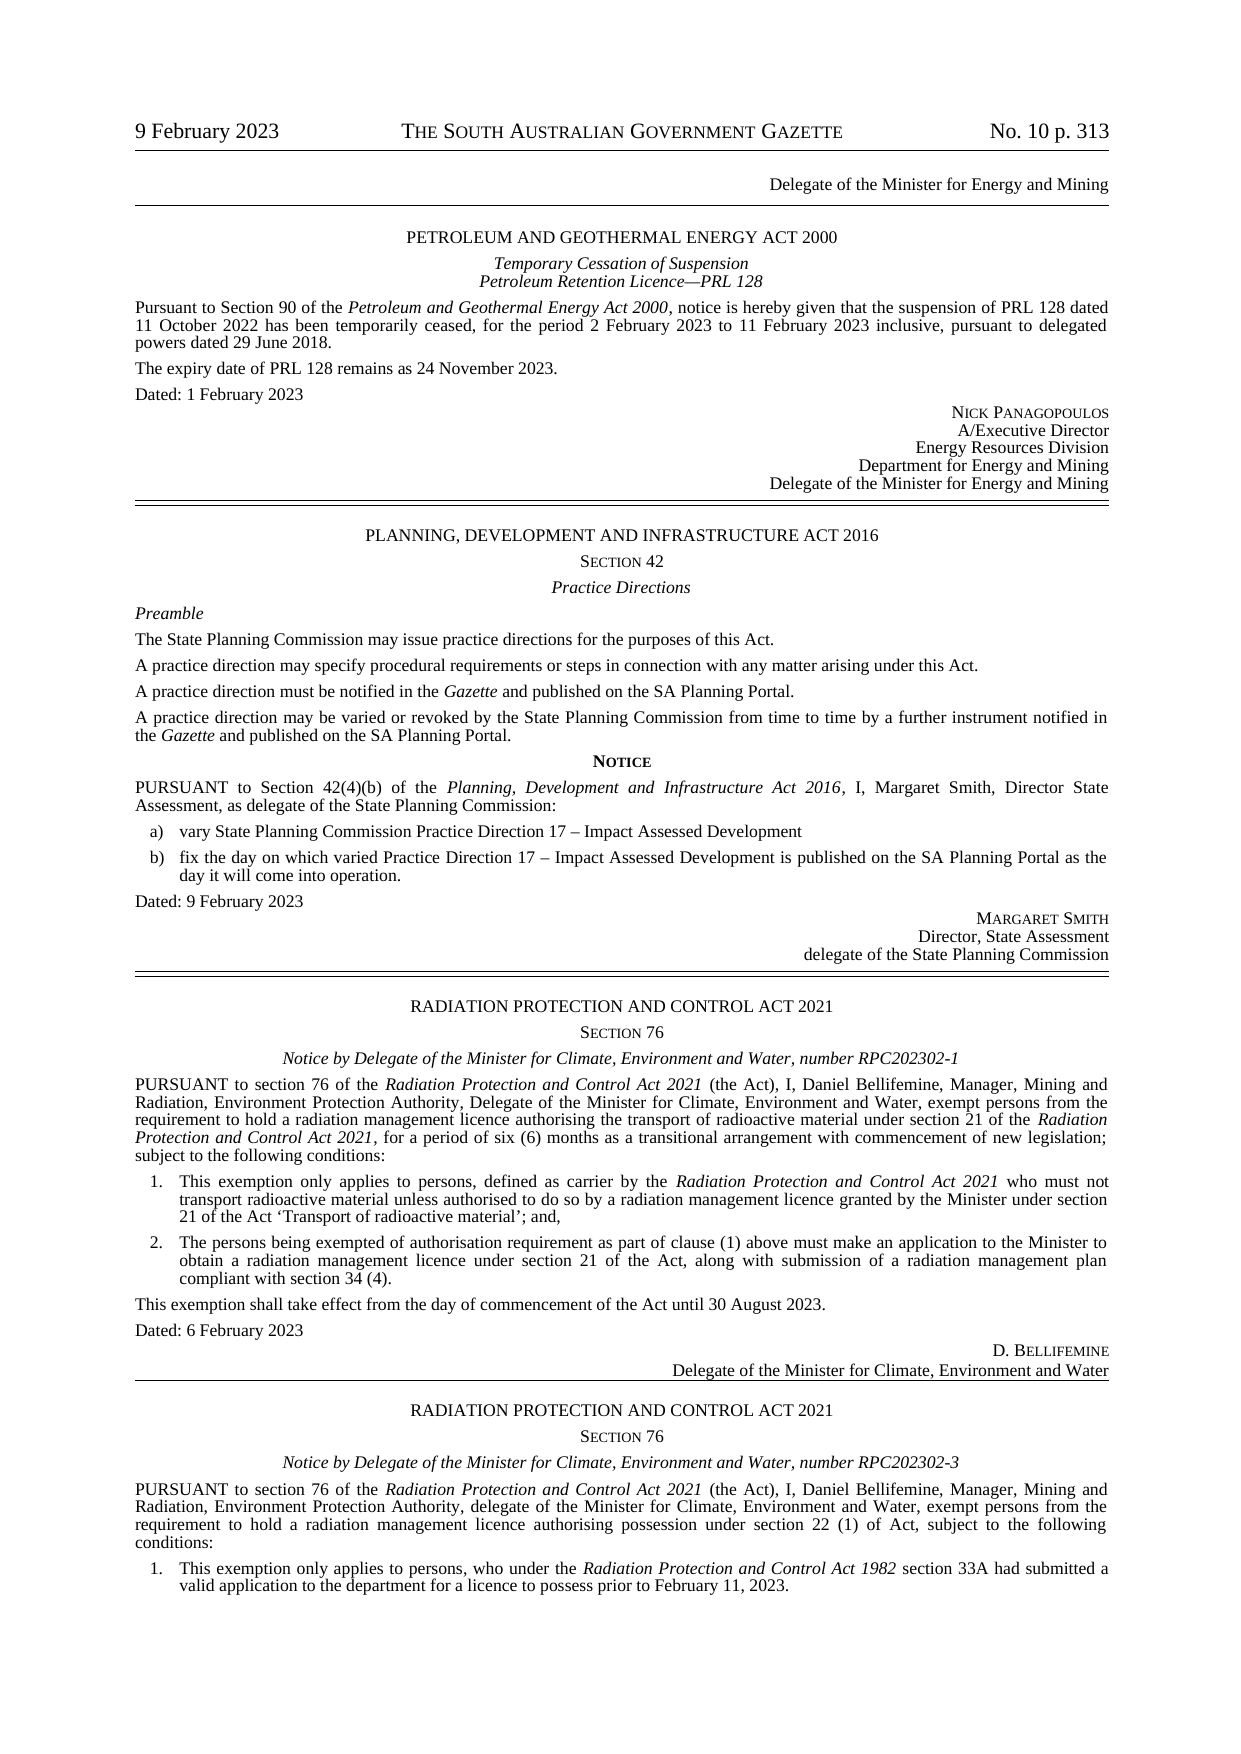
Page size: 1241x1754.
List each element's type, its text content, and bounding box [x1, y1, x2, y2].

text A practice direction may be varied or revoked by the State Planning Commission from time to time by a further instrument notified in the Gazette and published on the SA Planning Portal. [135, 709, 1109, 745]
title Section 76 [135, 1024, 1109, 1042]
subtitle RADIATION PROTECTION AND CONTROL ACT 2021 [135, 998, 1109, 1016]
text Nick Panagopoulos [135, 404, 1109, 422]
text The expiry date of PRL 128 remains as 24 November 2023. [135, 361, 1109, 378]
text PURSUANT to section 76 of the Radiation Protection and Control Act 2021 (the Act), I, Daniel Bellifemine, Manager, Mining and Radiation, Environment Protection Authority, delegate of the Minister for Climate, Environment and Water, exempt persons from the requirement to hold a radiation management licence authorising possession under section 22 (1) of Act, subject to the following conditions: [135, 1481, 1109, 1552]
title Section 76 [135, 1429, 1109, 1446]
subtitle Planning, Development and Infrastructure Act 2016 [135, 527, 1109, 545]
list This exemption only applies to persons, defined as carrier by the Radiation Protection and Control Act 2021 who must not transport radioactive material unless authorised to do so by a radiation management licence granted by the Minister under section 21 of the Act ‘Transport of radioactive material’; and, [149, 1173, 1109, 1226]
text A practice direction may specify procedural requirements or steps in connection with any matter arising under this Act. [135, 657, 1109, 675]
text Practice Directions [135, 579, 1109, 597]
list The persons being exempted of authorisation requirement as part of clause (1) above must make an application to the Minister to obtain a radiation management licence under section 21 of the Act, along with submission of a radiation management plan compliant with section 34 (4). [149, 1234, 1109, 1288]
text Preamble [135, 605, 1109, 623]
text Dated: 9 February 2023 [135, 893, 1109, 911]
text A/Executive Director [135, 422, 1109, 440]
text Delegate of the Minister for Energy and Mining [135, 475, 1109, 493]
text Section 42 [135, 553, 1109, 571]
text Notice [135, 753, 1109, 771]
title RADIATION PROTECTION AND CONTROL ACT 2021 [135, 1403, 1109, 1420]
text Delegate of the Minister for Climate, Environment and Water [172, 1360, 1109, 1380]
title Notice by Delegate of the Minister for Climate, Environment and Water, number RPC202302-3 [135, 1455, 1109, 1472]
text The State Planning Commission may issue practice directions for the purposes of this Act. [135, 631, 1109, 649]
text Dated: 1 February 2023 [135, 387, 1109, 404]
text Petroleum Retention Licence—PRL 128 [135, 273, 1109, 291]
text Temporary Cessation of Suspension [135, 255, 1109, 273]
text Dated: 6 February 2023 [135, 1322, 1109, 1340]
text Margaret Smith [135, 911, 1109, 928]
text Director, State Assessment [135, 928, 1109, 946]
list vary State Planning Commission Practice Direction 17 – Impact Assessed Development [149, 823, 1109, 841]
text Petroleum and Geothermal Energy Act 2000 [135, 229, 1109, 247]
text Delegate of the Minister for Energy and Mining [135, 176, 1109, 194]
text D. Bellifemine [172, 1340, 1109, 1360]
text A practice direction must be notified in the Gazette and published on the SA Planning Portal. [135, 683, 1109, 701]
title Notice by Delegate of the Minister for Climate, Environment and Water, number RPC202302-1 [135, 1050, 1109, 1068]
text This exemption shall take effect from the day of commencement of the Act until 30 August 2023. [135, 1296, 1109, 1314]
text delegate of the State Planning Commission [135, 946, 1109, 964]
text PURSUANT to Section 42(4)(b) of the Planning, Development and Infrastructure Act 2016, I, Margaret Smith, Director State Assessment, as delegate of the State Planning Commission: [135, 779, 1109, 815]
text Pursuant to Section 90 of the Petroleum and Geothermal Energy Act 2000, notice is hereby given that the suspension of PRL 128 dated 11 October 2022 has been temporarily ceased, for the period 2 February 2023 to 11 February 2023 inclusive, pursuant to delegated powers dated 29 June 2018. [135, 299, 1109, 352]
list fix the day on which varied Practice Direction 17 – Impact Assessed Development is published on the SA Planning Portal as the day it will come into operation. [149, 849, 1109, 884]
list This exemption only applies to persons, who under the Radiation Protection and Control Act 1982 section 33A had submitted a valid application to the department for a licence to possess prior to February 11, 2023. [149, 1560, 1109, 1595]
text Department for Energy and Mining [135, 457, 1109, 475]
text PURSUANT to section 76 of the Radiation Protection and Control Act 2021 (the Act), I, Daniel Bellifemine, Manager, Mining and Radiation, Environment Protection Authority, Delegate of the Minister for Climate, Environment and Water, exempt persons from the requirement to hold a radiation management licence authorising the transport of radioactive material under section 21 of the Radiation Protection and Control Act 2021, for a period of six (6) months as a transitional arrangement with commencement of new legislation; subject to the following conditions: [135, 1076, 1109, 1165]
text Energy Resources Division [135, 440, 1109, 457]
